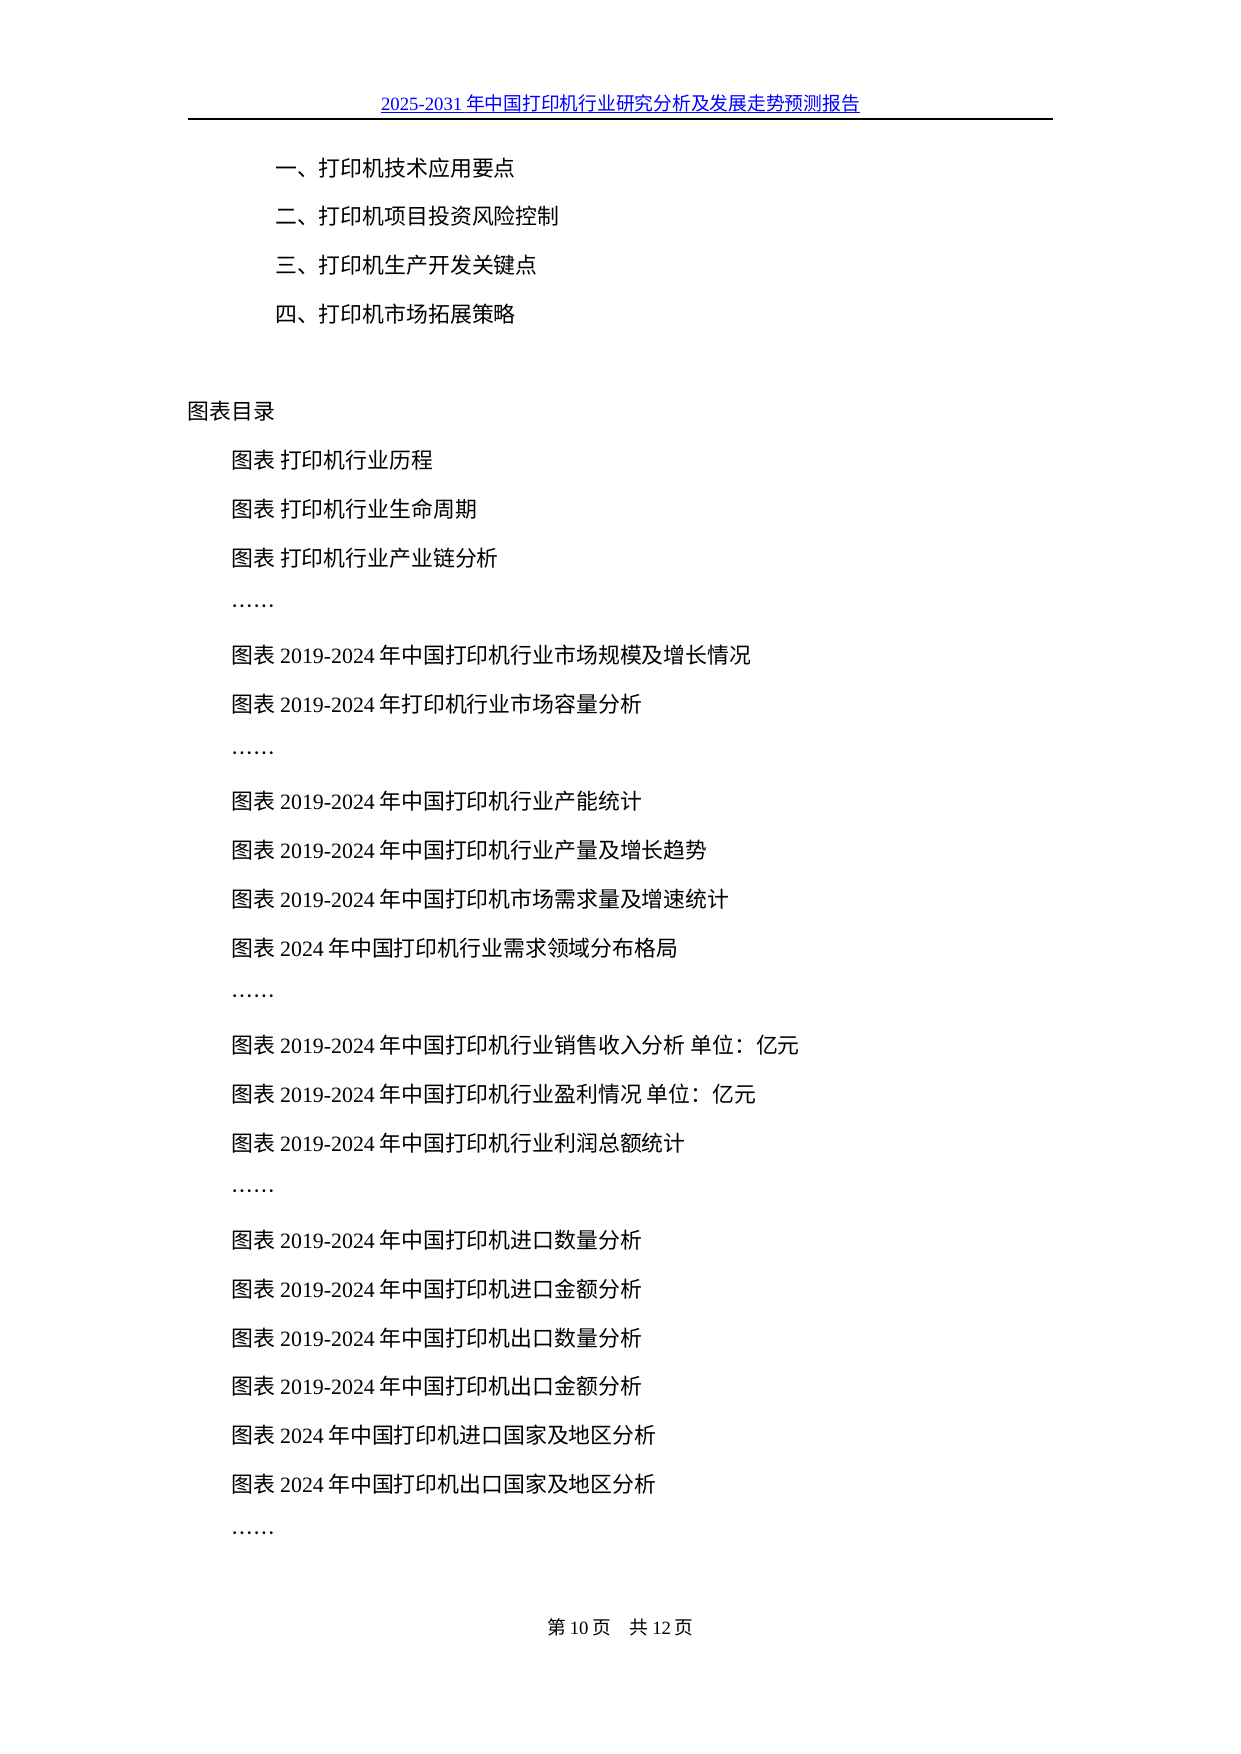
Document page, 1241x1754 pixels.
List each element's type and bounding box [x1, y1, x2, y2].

text [187, 150, 1053, 1548]
